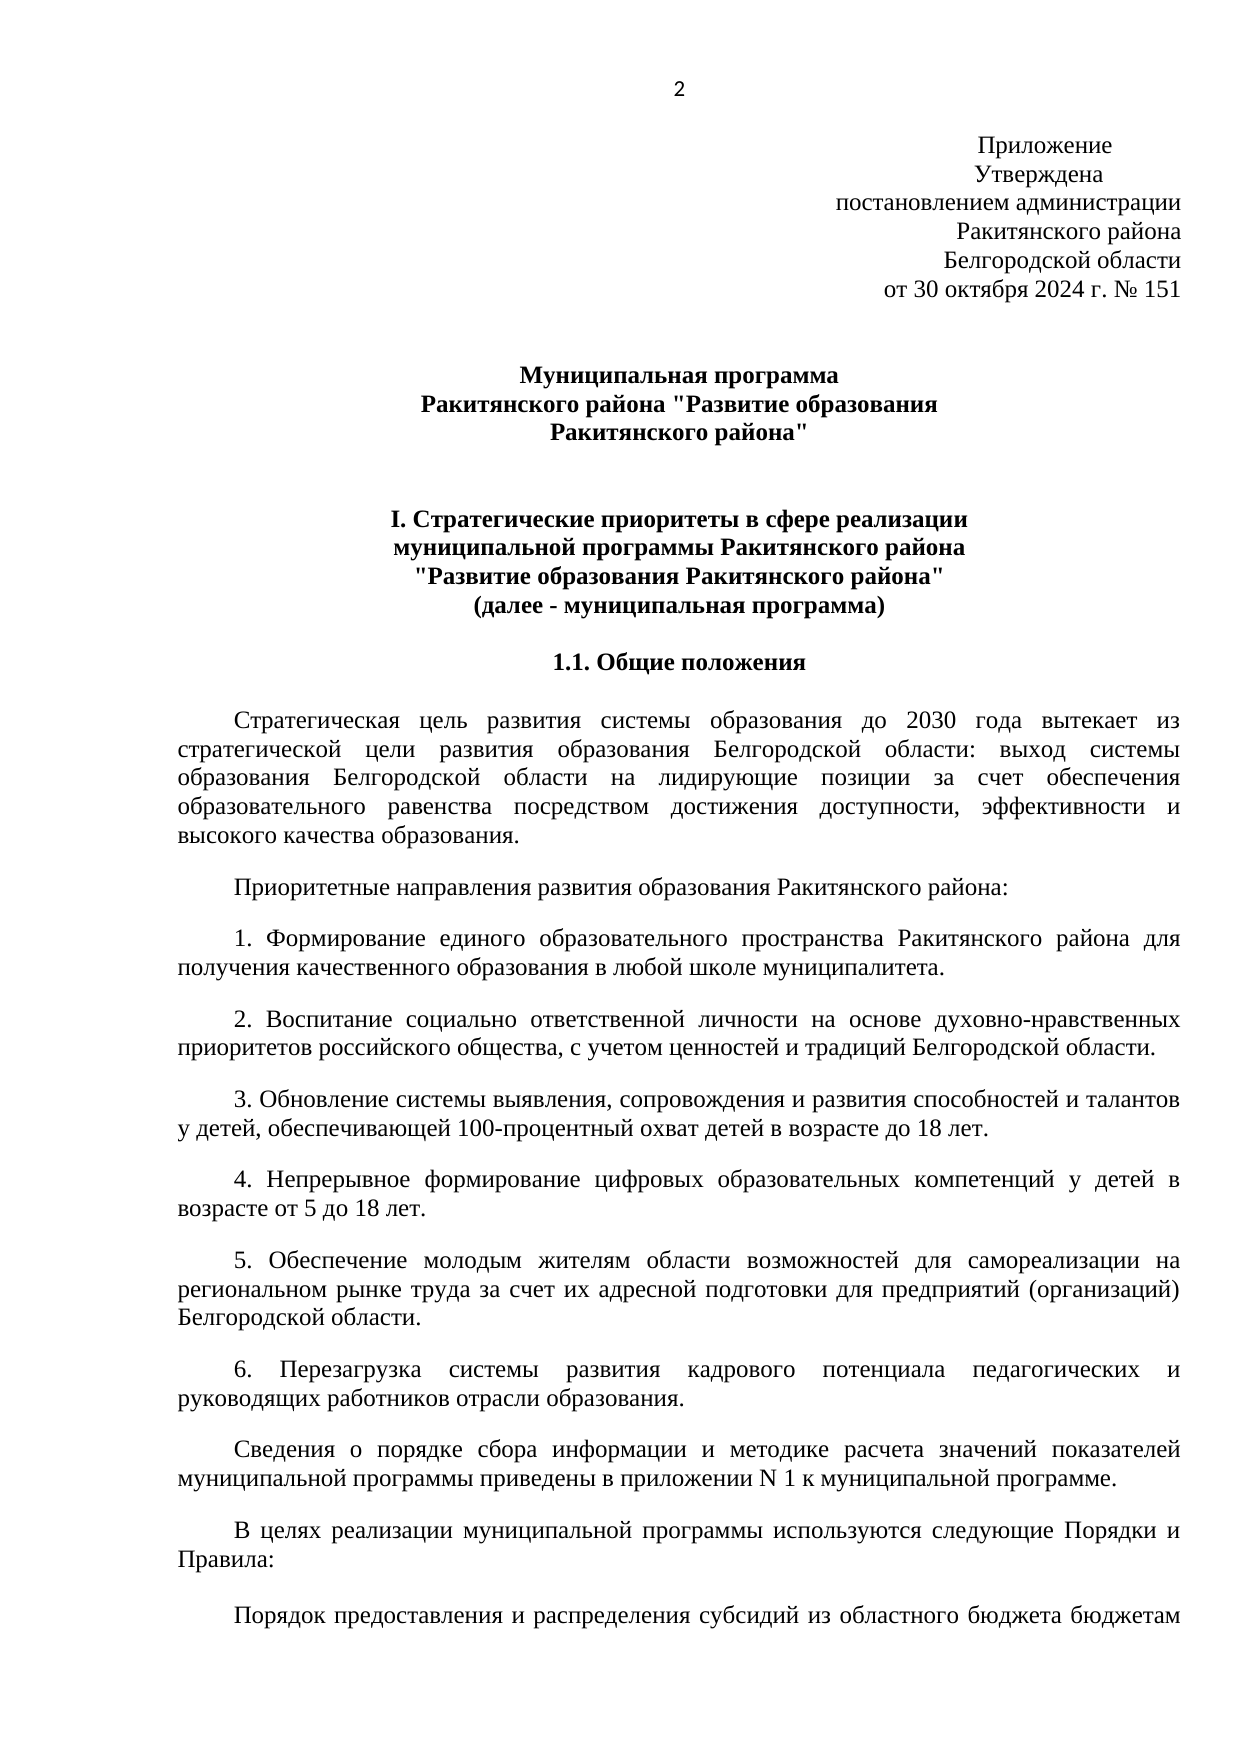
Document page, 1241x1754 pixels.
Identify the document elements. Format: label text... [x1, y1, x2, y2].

text от 30 октября 2024 г. № 151 [177, 274, 1181, 302]
text 3. Обновление системы выявления, сопровождения и развития способностей и талантов у детей, обеспечивающей 100-процентный охват детей в возрасте до 18 лет. [177, 1084, 1181, 1142]
text 6. Перезагрузка системы развития кадрового потенциала педагогических и руководящих работников отрасли образования. [177, 1354, 1181, 1412]
text Стратегическая цель развития системы образования до 2030 года вытекает из стратегической цели развития образования Белгородской области: выход системы образования Белгородской области на лидирующие позиции за счет обеспечения образовательного равенства посредством достижения доступности, эффективности и высокого качества образования. [177, 705, 1181, 849]
text 5. Обеспечение молодым жителям области возможностей для самореализации на региональном рынке труда за счет их адресной подготовки для предприятий (организаций) Белгородской области. [177, 1245, 1181, 1331]
title I. Стратегические приоритеты в сфере реализации [177, 504, 1181, 532]
text Белгородской области [177, 245, 1181, 274]
text Ракитянского района [177, 216, 1181, 245]
text Сведения о порядке сбора информации и методике расчета значений показателей муниципальной программы приведены в приложении N 1 к муниципальной программе. [177, 1434, 1181, 1492]
text 4. Непрерывное формирование цифровых образовательных компетенций у детей в возрасте от 5 до 18 лет. [177, 1164, 1181, 1222]
title Муниципальная программа [177, 360, 1181, 389]
title Ракитянского района" [177, 417, 1181, 446]
text В целях реализации муниципальной программы используются следующие Порядки и Правила: [177, 1515, 1181, 1572]
text 2. Воспитание социально ответственной личности на основе духовно-нравственных приоритетов российского общества, с учетом ценностей и традиций Белгородской области. [177, 1004, 1181, 1061]
title муниципальной программы Ракитянского района [177, 532, 1181, 561]
title "Развитие образования Ракитянского района" [177, 561, 1181, 590]
text постановлением администрации [177, 187, 1181, 216]
text 1. Формирование единого образовательного пространства Ракитянского района для получения качественного образования в любой школе муниципалитета. [177, 923, 1181, 981]
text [177, 1601, 1181, 1629]
title (далее - муниципальная программа) [177, 590, 1181, 619]
text Приоритетные направления развития образования Ракитянского района: [177, 872, 1181, 900]
text Утверждена [177, 159, 1181, 187]
text Приложение [177, 130, 1181, 159]
title Ракитянского района "Развитие образования [177, 389, 1181, 417]
title 1.1. Общие положения [177, 647, 1181, 676]
